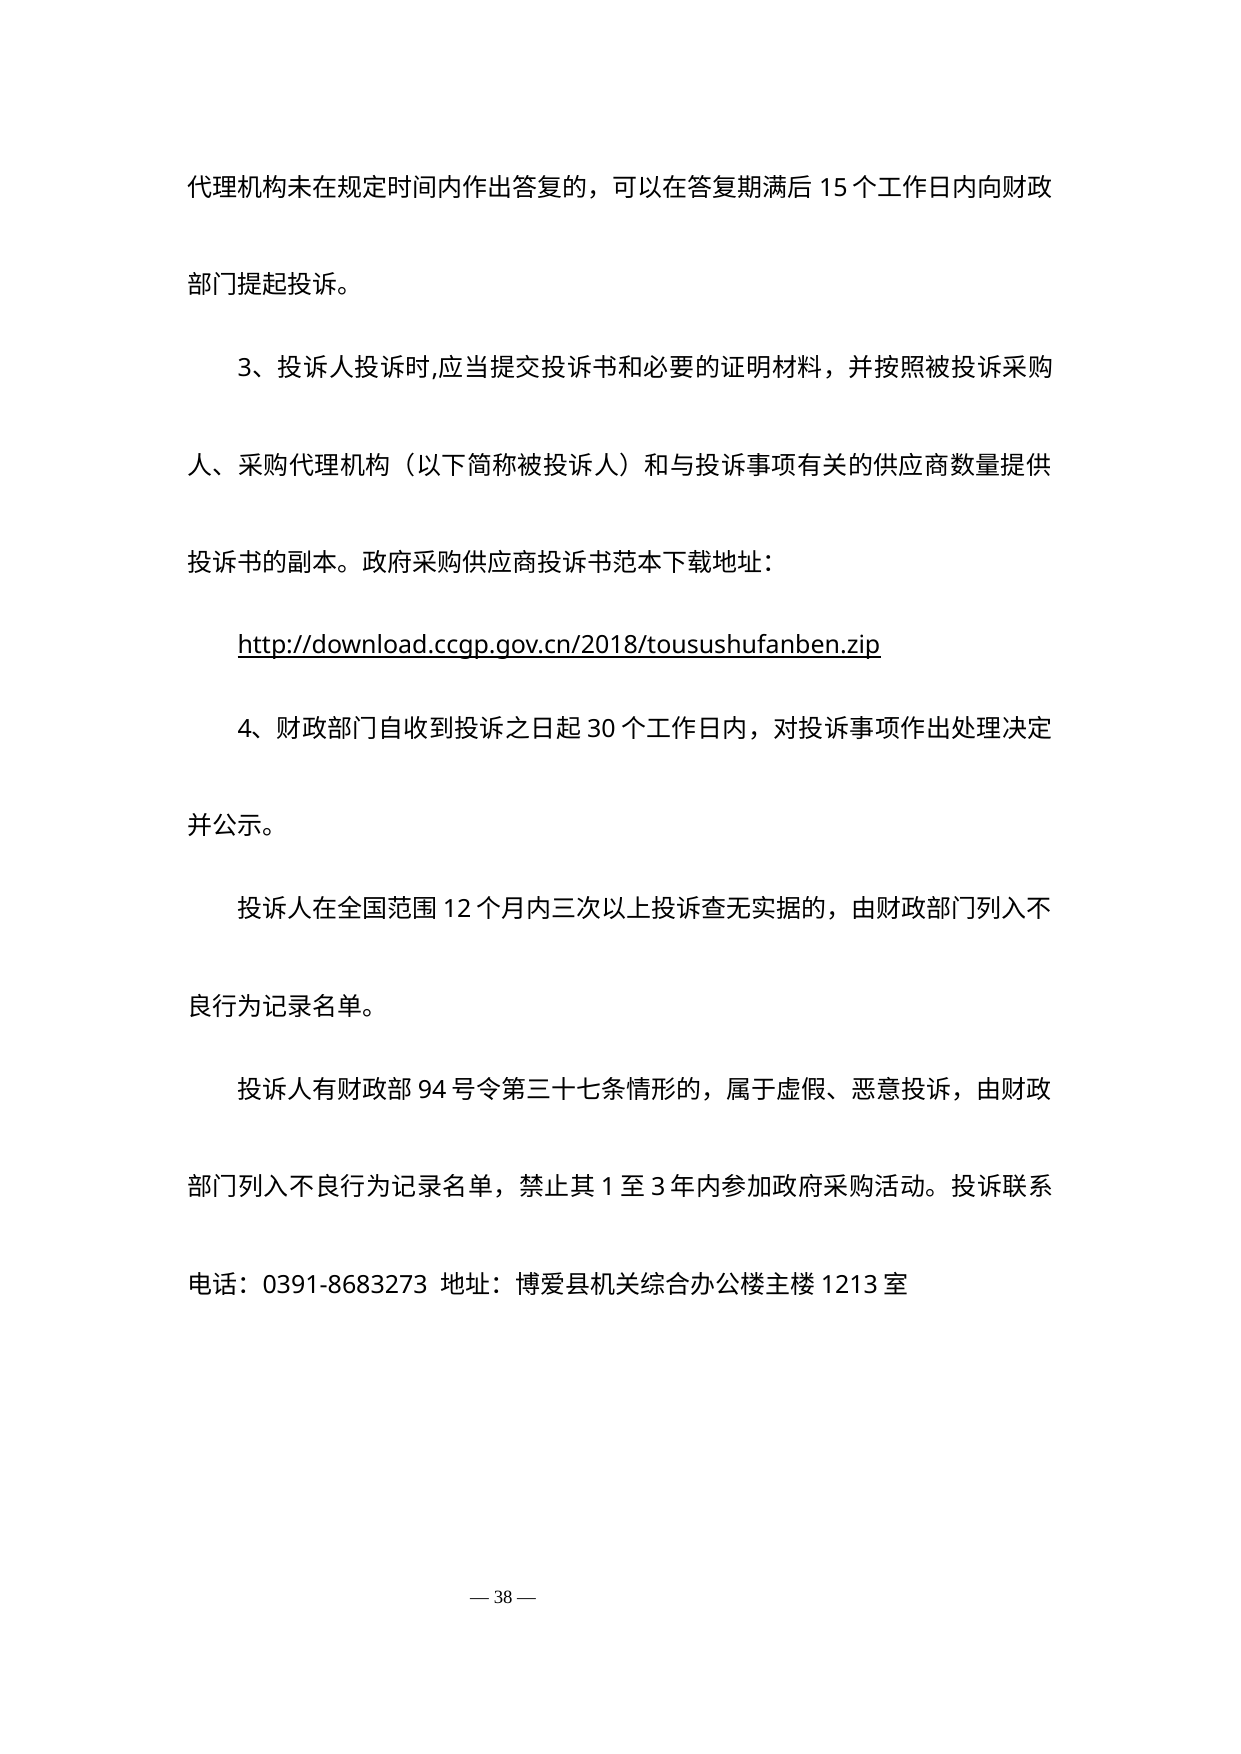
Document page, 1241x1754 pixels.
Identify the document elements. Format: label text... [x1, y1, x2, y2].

list 财政部门自收到投诉之日起30个工作日内，对投诉事项作出处理决定并公示。 [187, 694, 1053, 856]
text http://download.ccgp.gov.cn/2018/tousushufanben.zip [187, 612, 1053, 677]
text 3、投诉人投诉时,应当提交投诉书和必要的证明材料，并按照被投诉采购人、采购代理机构（以下简称被投诉人）和与投诉事项有关的供应商数量提供投诉书的副本。政府采购供应商投诉书范本下载地址： [187, 333, 1053, 593]
list 投诉人在全国范围12个月内三次以上投诉查无实据的，由财政部门列入不良行为记录名单。 [187, 874, 1053, 1037]
list 投诉人有财政部94号令第三十七条情形的，属于虚假、恶意投诉，由财政部门列入不良行为记录名单，禁止其1至3年内参加政府采购活动。投诉联系电话：0391-8683273 地址：博爱县机关综合办公楼主楼1213室 [187, 1055, 1053, 1315]
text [187, 153, 1053, 315]
